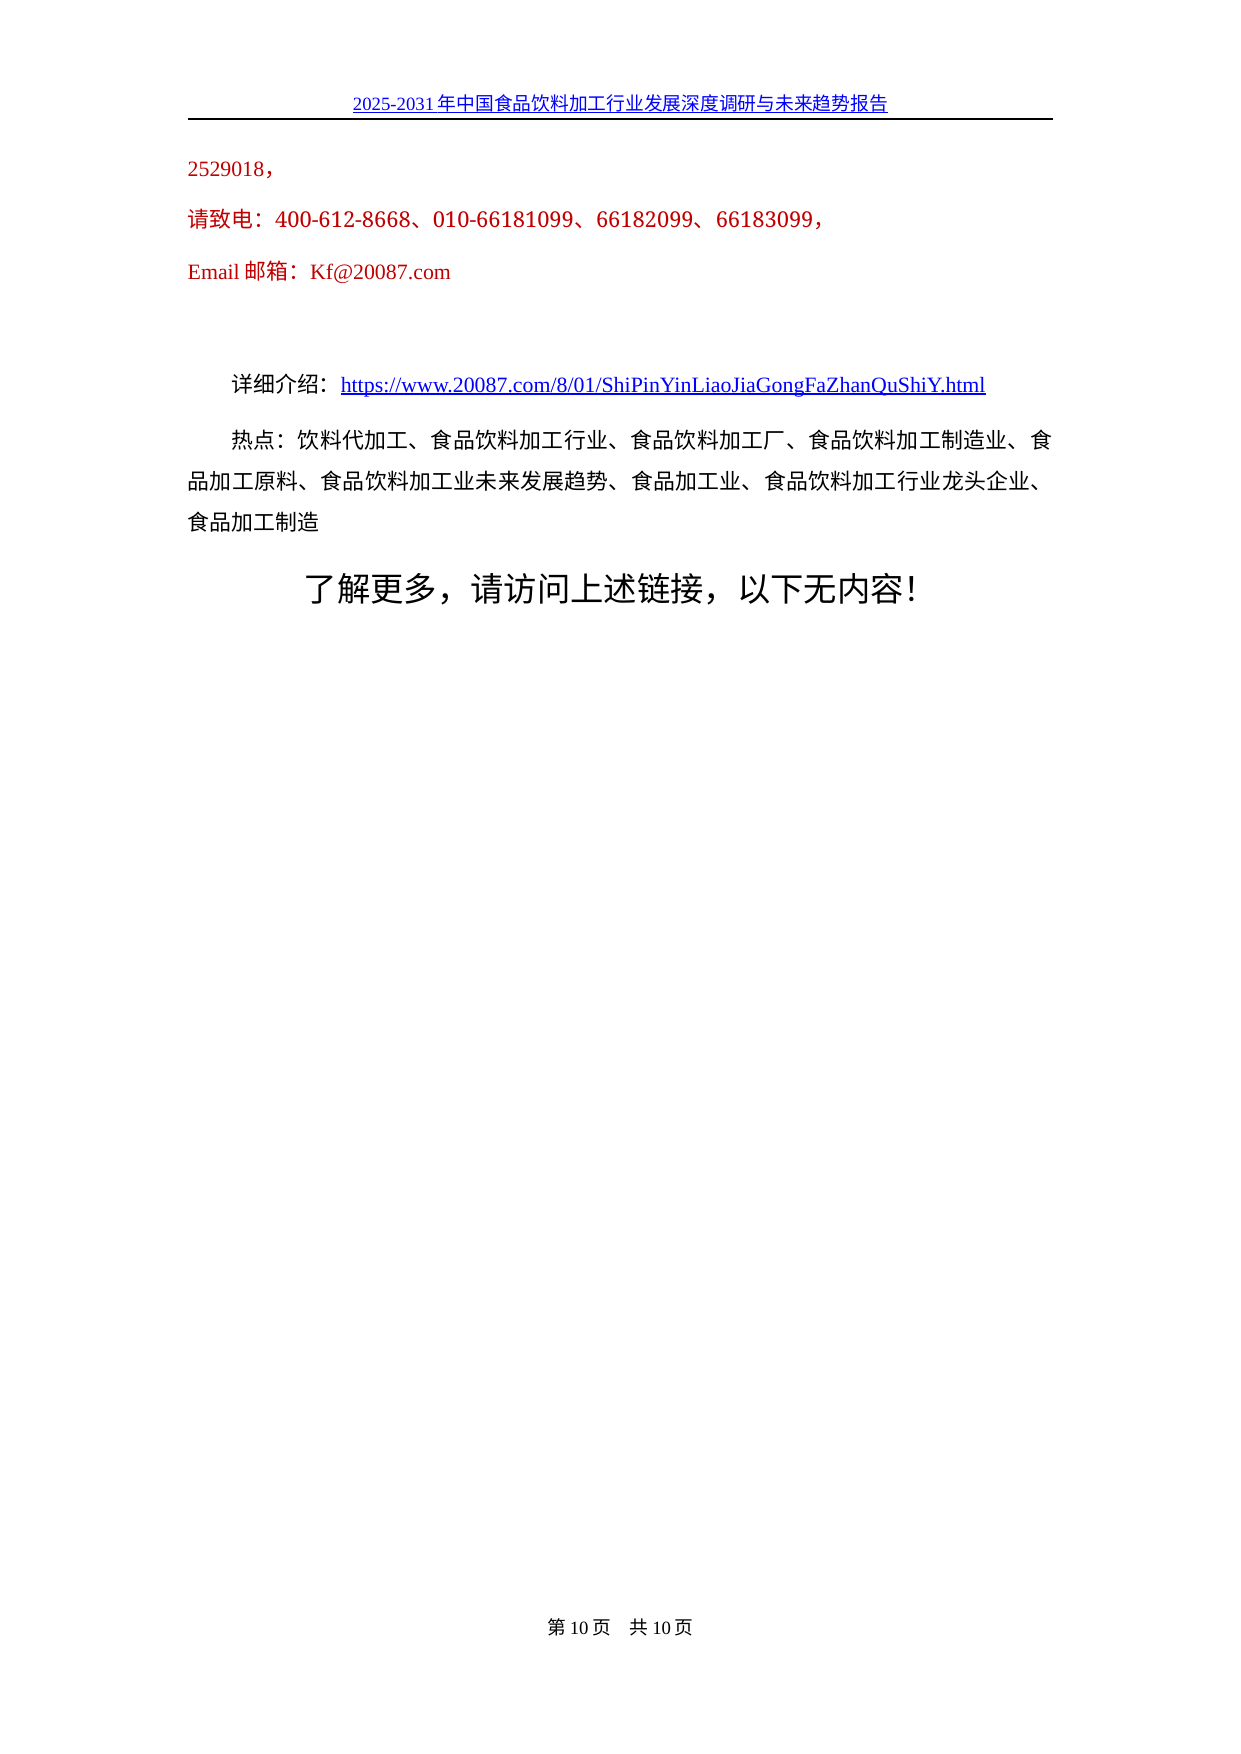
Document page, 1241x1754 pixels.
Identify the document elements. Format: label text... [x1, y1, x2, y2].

text 详细介绍：https://www.20087.com/8/01/ShiPinYinLiaoJiaGongFaZhanQuShiY.html [187, 366, 1053, 399]
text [187, 150, 1053, 183]
text 热点：饮料代加工、食品饮料加工行业、食品饮料加工厂、食品饮料加工制造业、食品加工原料、食品饮料加工业未来发展趋势、食品加工业、食品饮料加工行业龙头企业、食品加工制造 [187, 423, 1053, 537]
text 请致电：400-612-8668、010-66181099、66182099、66183099， [187, 202, 1053, 234]
text Email邮箱：Kf@20087.com [187, 253, 1053, 286]
title 了解更多，请访问上述链接，以下无内容！ [187, 554, 1053, 619]
